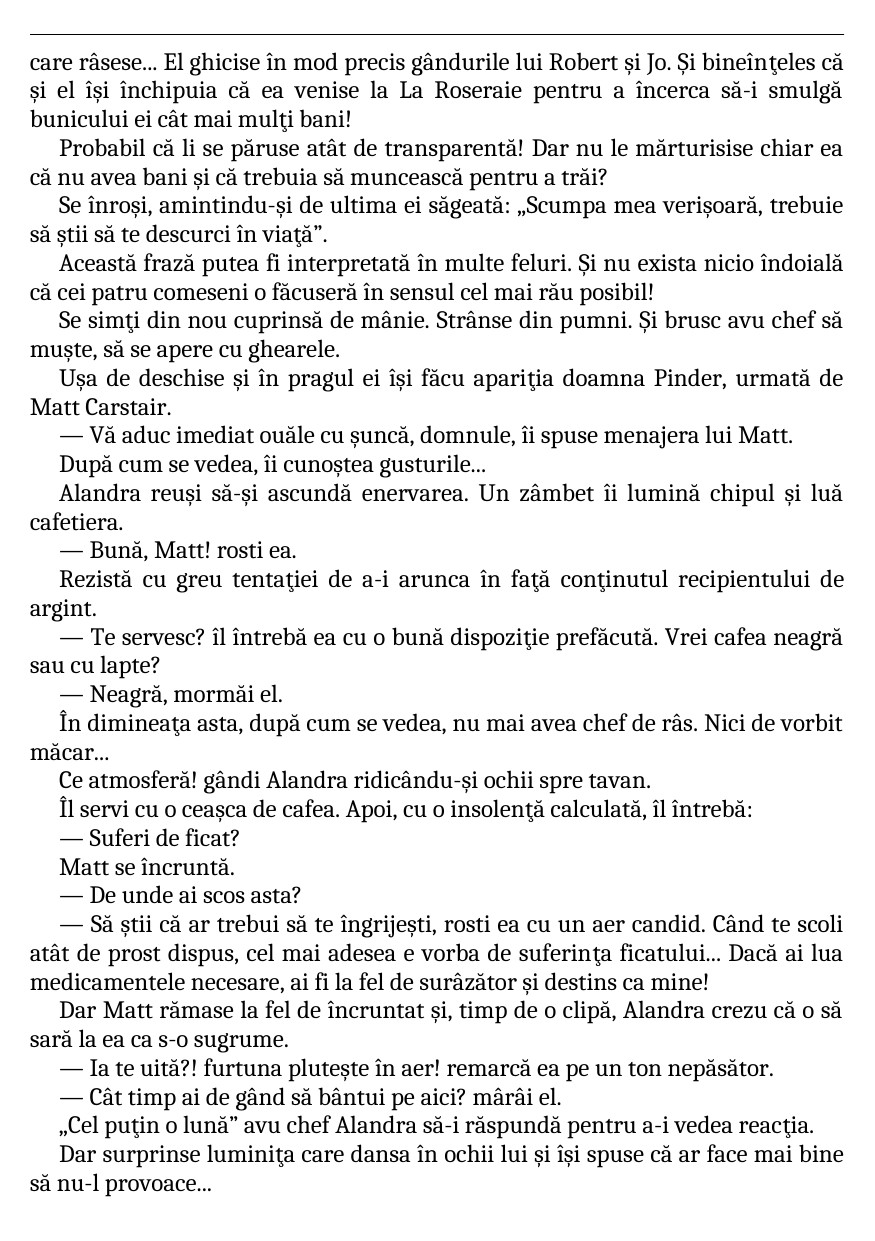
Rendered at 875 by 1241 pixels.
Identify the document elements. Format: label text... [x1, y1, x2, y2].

text — Neagră, mormăi el. [29, 680, 844, 709]
text Dar surprinse luminiţa care dansa în ochii lui şi îşi spuse că ar face mai bine să nu-l provoace... [29, 1140, 844, 1198]
text — Cât timp ai de gând să bântui pe aici? mârâi el. [29, 1083, 844, 1111]
text Matt se încruntă. [29, 853, 844, 881]
text Se simţi din nou cuprinsă de mânie. Strânse din pumni. Şi brusc avu chef să muşte, să se apere cu ghearele. [29, 306, 844, 364]
text — Vă aduc imediat ouăle cu şuncă, domnule, îi spuse menajera lui Matt. [29, 421, 844, 450]
text „Cel puţin o lună” avu chef Alandra să-i răspundă pentru a-i vedea reacţia. [29, 1111, 844, 1140]
text — Suferi de ficat? [29, 824, 844, 853]
text Rezistă cu greu tentaţiei de a-i arunca în faţă conţinutul recipientului de argint. [29, 565, 844, 623]
text — Să ştii că ar trebui să te îngrijeşti, rosti ea cu un aer candid. Când te scoli atât de prost dispus, cel mai adesea e vorba de suferinţa ficatului... Dacă ai lua medicamentele necesare, ai fi la fel de surâzător şi destins ca mine! [29, 910, 844, 996]
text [29, 48, 844, 134]
text — Te servesc? îl întrebă ea cu o bună dispoziţie prefăcută. Vrei cafea neagră sau cu lapte? [29, 623, 844, 680]
text — Bună, Matt! rosti ea. [29, 536, 844, 565]
text În dimineaţa asta, după cum se vedea, nu mai avea chef de râs. Nici de vorbit măcar... [29, 709, 844, 766]
text Uşa de deschise şi în pragul ei îşi făcu apariţia doamna Pinder, urmată de Matt Carstair. [29, 364, 844, 421]
text Dar Matt rămase la fel de încruntat şi, timp de o clipă, Alandra crezu că o să sară la ea ca s-o sugrume. [29, 996, 844, 1054]
text Alandra reuşi să-şi ascundă enervarea. Un zâmbet îi lumină chipul şi luă cafetiera. [29, 479, 844, 536]
text După cum se vedea, îi cunoştea gusturile... [29, 450, 844, 479]
text Se înroşi, amintindu-şi de ultima ei săgeată: „Scumpa mea verişoară, trebuie să ştii să te descurci în viaţă”. [29, 191, 844, 249]
text Ce atmosferă! gândi Alandra ridicându-şi ochii spre tavan. [29, 766, 844, 795]
text Îl servi cu o ceaşca de cafea. Apoi, cu o insolenţă calculată, îl întrebă: [29, 795, 844, 824]
text Această frază putea fi interpretată în multe feluri. Şi nu exista nicio îndoială că cei patru comeseni o făcuseră în sensul cel mai rău posibil! [29, 249, 844, 306]
text — Ia te uită?! furtuna pluteşte în aer! remarcă ea pe un ton nepăsător. [29, 1054, 844, 1083]
text Probabil că li se păruse atât de transparentă! Dar nu le mărturisise chiar ea că nu avea bani şi că trebuia să muncească pentru a trăi? [29, 134, 844, 191]
text — De unde ai scos asta? [29, 881, 844, 910]
